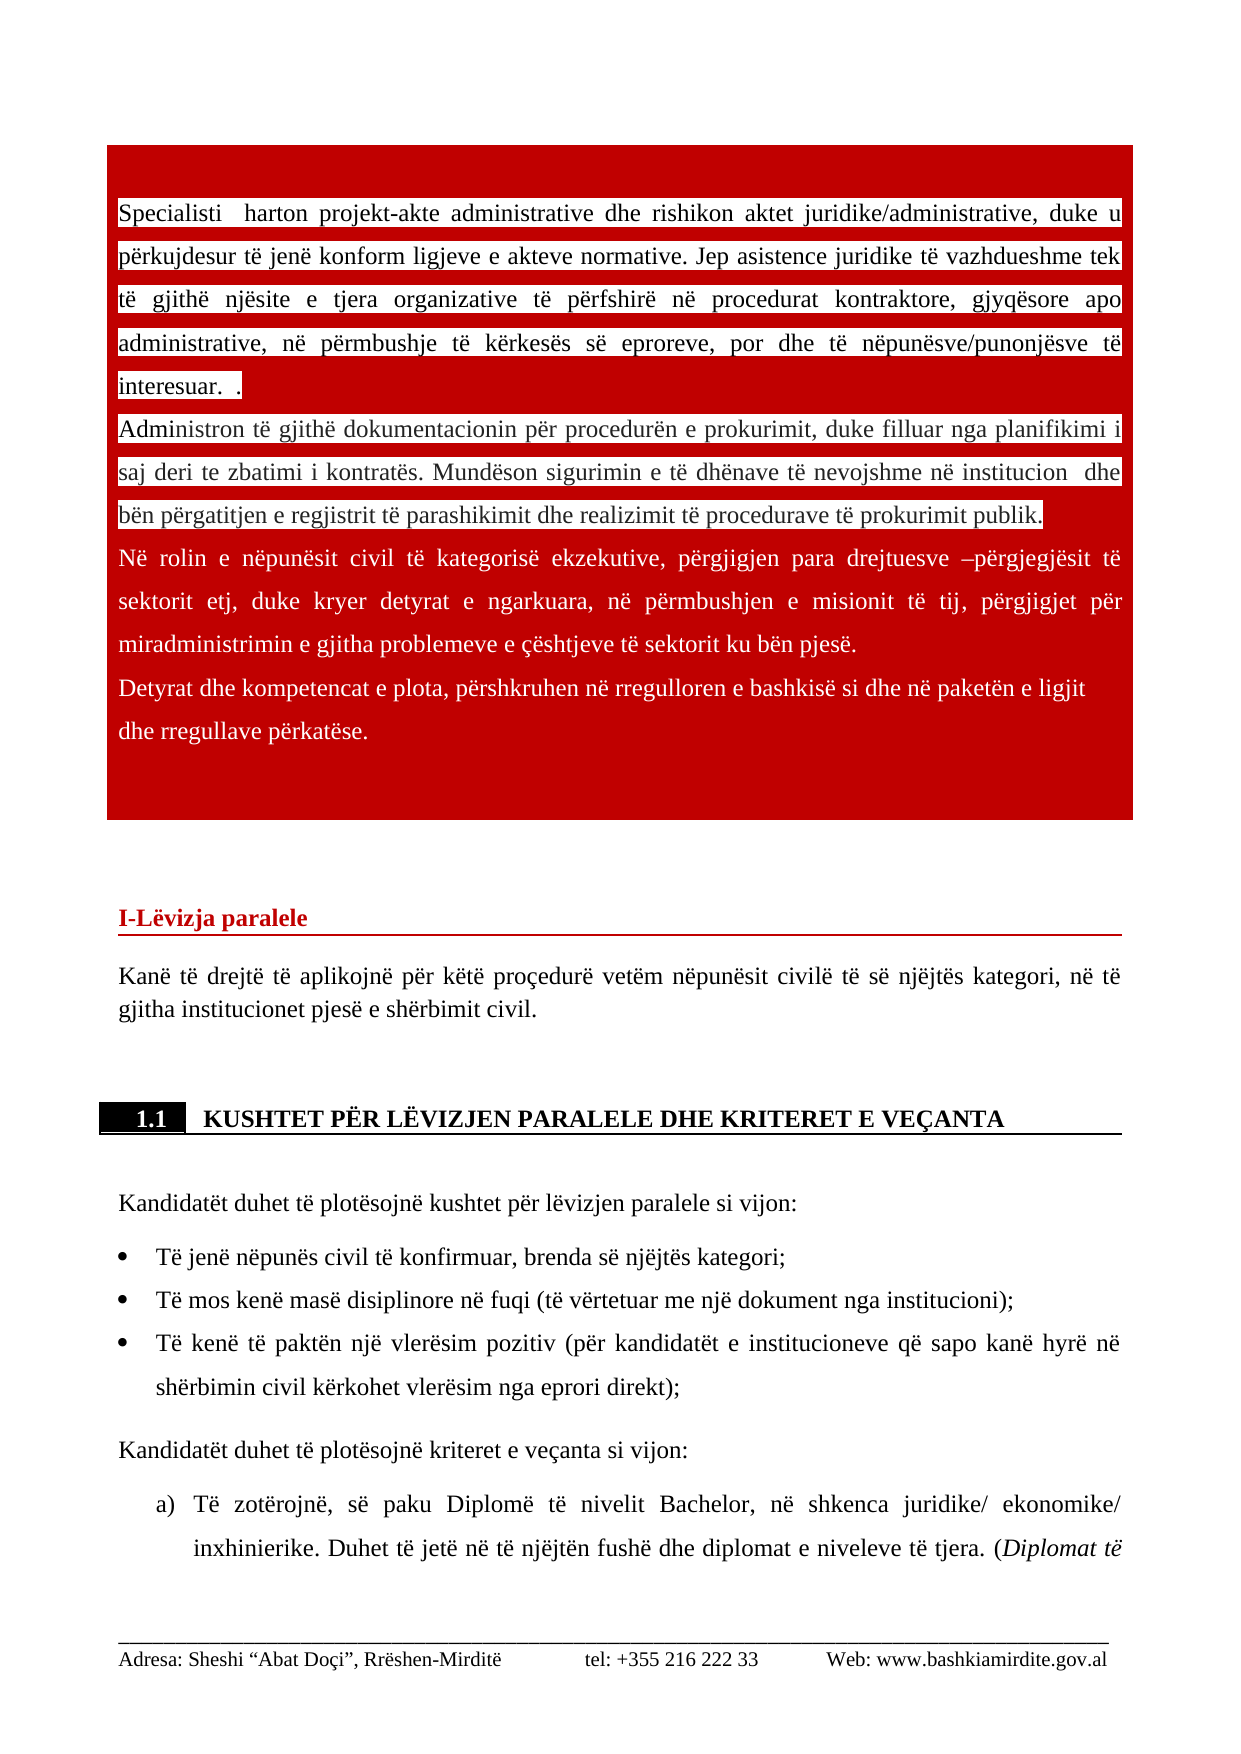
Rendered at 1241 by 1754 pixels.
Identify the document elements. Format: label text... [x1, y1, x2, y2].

text Kanë të drejtë të aplikojnë për këtë proçedurë vetëm nëpunësit civilë të së njëjtës kategori, në të gjitha institucionet pjesë e shërbimit civil. [118, 961, 1122, 1023]
table_header 1.1 [101, 1104, 184, 1132]
list Të kenë të paktën një vlerësim pozitiv (për kandidatët e institucioneve që sapo kanë hyrë në shërbimin civil kërkohet vlerësim nga eprori direkt); [118, 1328, 1122, 1400]
text Kandidatët duhet të plotësojnë kriteret e veçanta si vijon: [118, 1436, 1122, 1464]
text Kandidatët duhet të plotësojnë kushtet për lëvizjen paralele si vijon: [118, 1188, 1122, 1217]
text I-Lëvizja paralele [118, 903, 1122, 934]
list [156, 1489, 1122, 1561]
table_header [107, 145, 1133, 820]
list Të jenë nëpunës civil të konfirmuar, brenda së njëjtës kategori; [118, 1242, 1122, 1271]
list Të mos kenë masë disiplinore në fuqi (të vërtetuar me një dokument nga institucioni); [118, 1285, 1122, 1314]
table_header KUSHTET PËR LËVIZJEN PARALELE DHE KRITERET E VEÇANTA [186, 1102, 1122, 1132]
